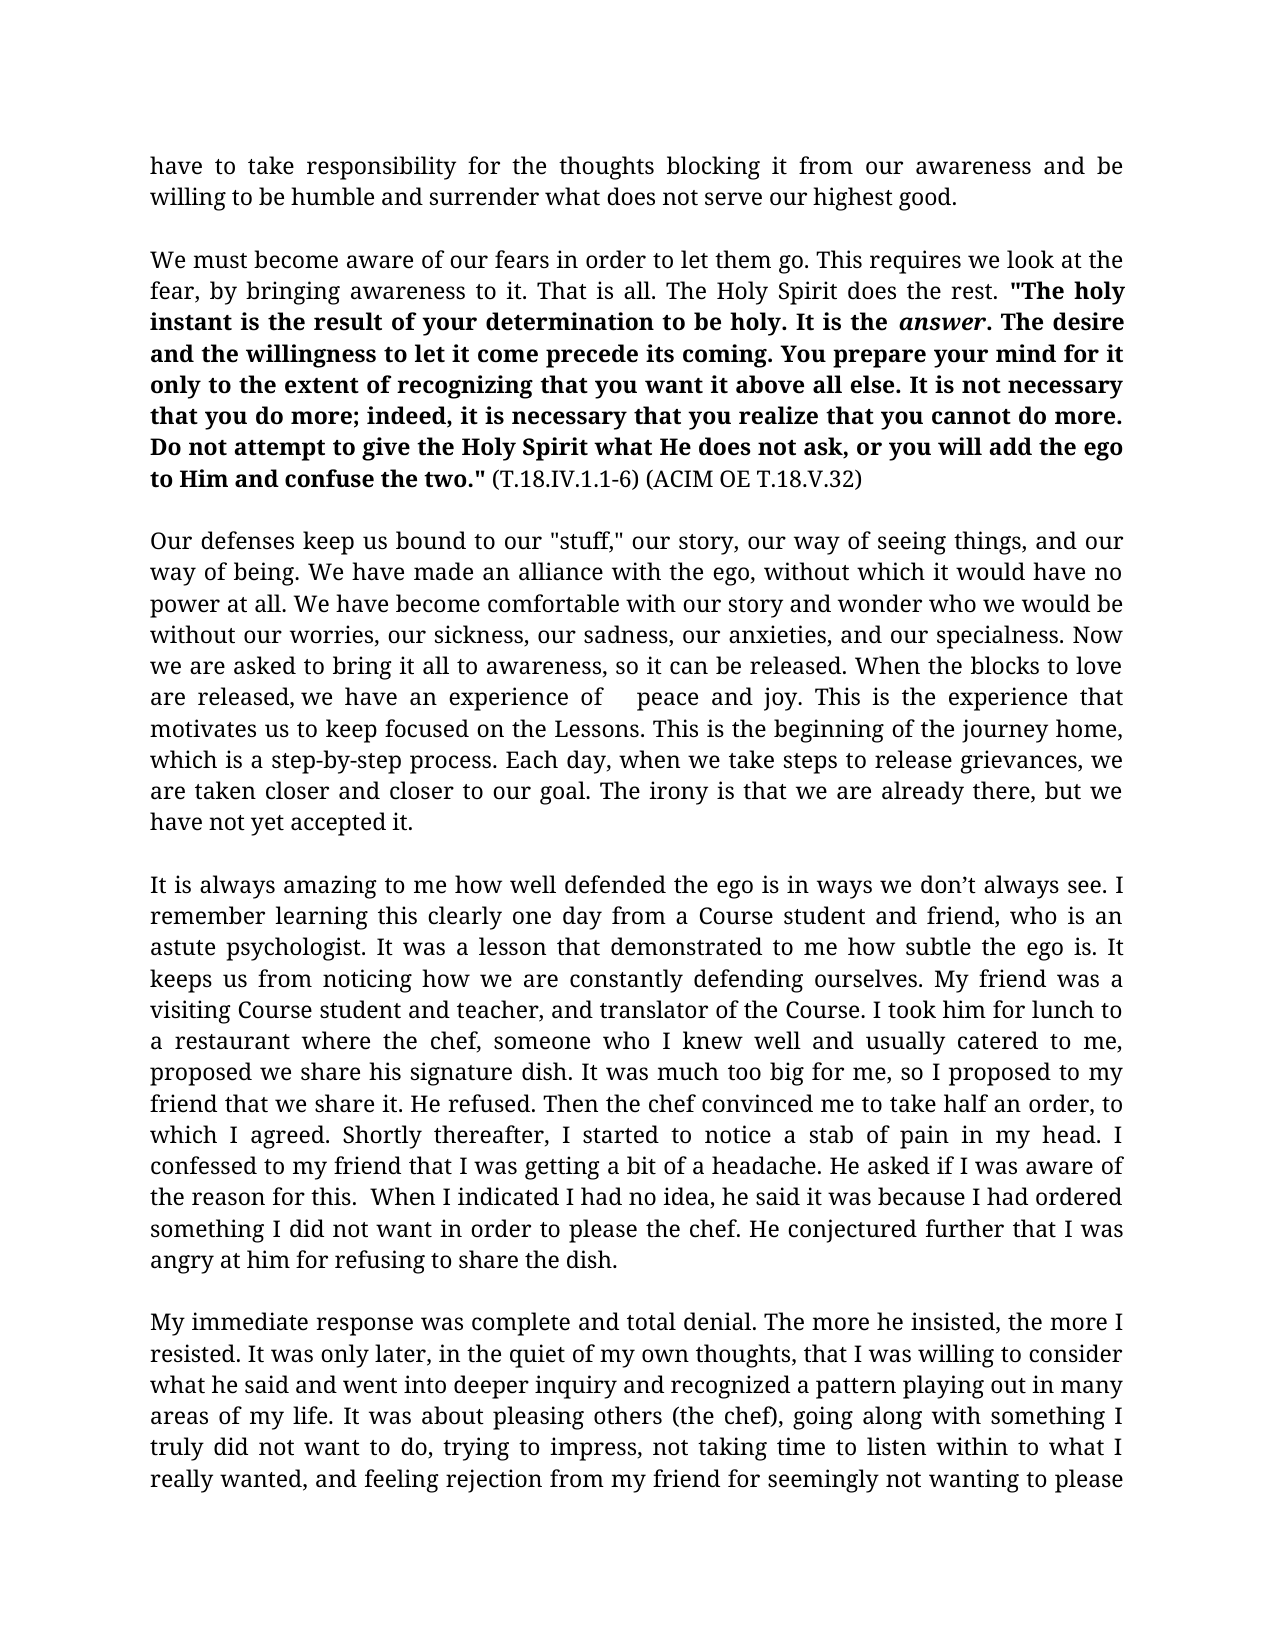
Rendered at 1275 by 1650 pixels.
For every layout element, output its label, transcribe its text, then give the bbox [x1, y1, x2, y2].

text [150, 150, 1125, 212]
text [150, 1306, 1125, 1494]
text Our defenses keep us bound to our "stuff," our story, our way of seeing things, and our way of being. We have made an alliance with the ego, without which it would have no power at all. We have become comfortable with our story and wonder who we would be without our worries, our sickness, our sadness, our anxieties, and our specialness. Now we are asked to bring it all to awareness, so it can be released. When the blocks to love are released, we have an experience of peace and joy. This is the experience that motivates us to keep focused on the Lessons. This is the beginning of the journey home, which is a step-by-step process. Each day, when we take steps to release grievances, we are taken closer and closer to our goal. The irony is that we are already there, but we have not yet accepted it. [150, 525, 1125, 837]
text It is always amazing to me how well defended the ego is in ways we don’t always see. I remember learning this clearly one day from a Course student and friend, who is an astute psychologist. It was a lesson that demonstrated to me how subtle the ego is. It keeps us from noticing how we are constantly defending ourselves. My friend was a visiting Course student and teacher, and translator of the Course. I took him for lunch to a restaurant where the chef, someone who I knew well and usually catered to me, proposed we share his signature dish. It was much too big for me, so I proposed to my friend that we share it. He refused. Then the chef convinced me to take half an order, to which I agreed. Shortly thereafter, I started to notice a stab of pain in my head. I confessed to my friend that I was getting a bit of a headache. He asked if I was aware of the reason for this. When I indicated I had no idea, he said it was because I had ordered something I did not want in order to please the chef. He conjectured further that I was angry at him for refusing to share the dish. [150, 869, 1125, 1275]
text We must become aware of our fears in order to let them go. This requires we look at the fear, by bringing awareness to it. That is all. The Holy Spirit does the rest. "The holy instant is the result of your determination to be holy. It is the answer. The desire and the willingness to let it come precede its coming. You prepare your mind for it only to the extent of recognizing that you want it above all else. It is not necessary that you do more; indeed, it is necessary that you realize that you cannot do more. Do not attempt to give the Holy Spirit what He does not ask, or you will add the ego to Him and confuse the two." (T.18.IV.1.1-6) (ACIM OE T.18.V.32) [150, 244, 1125, 494]
